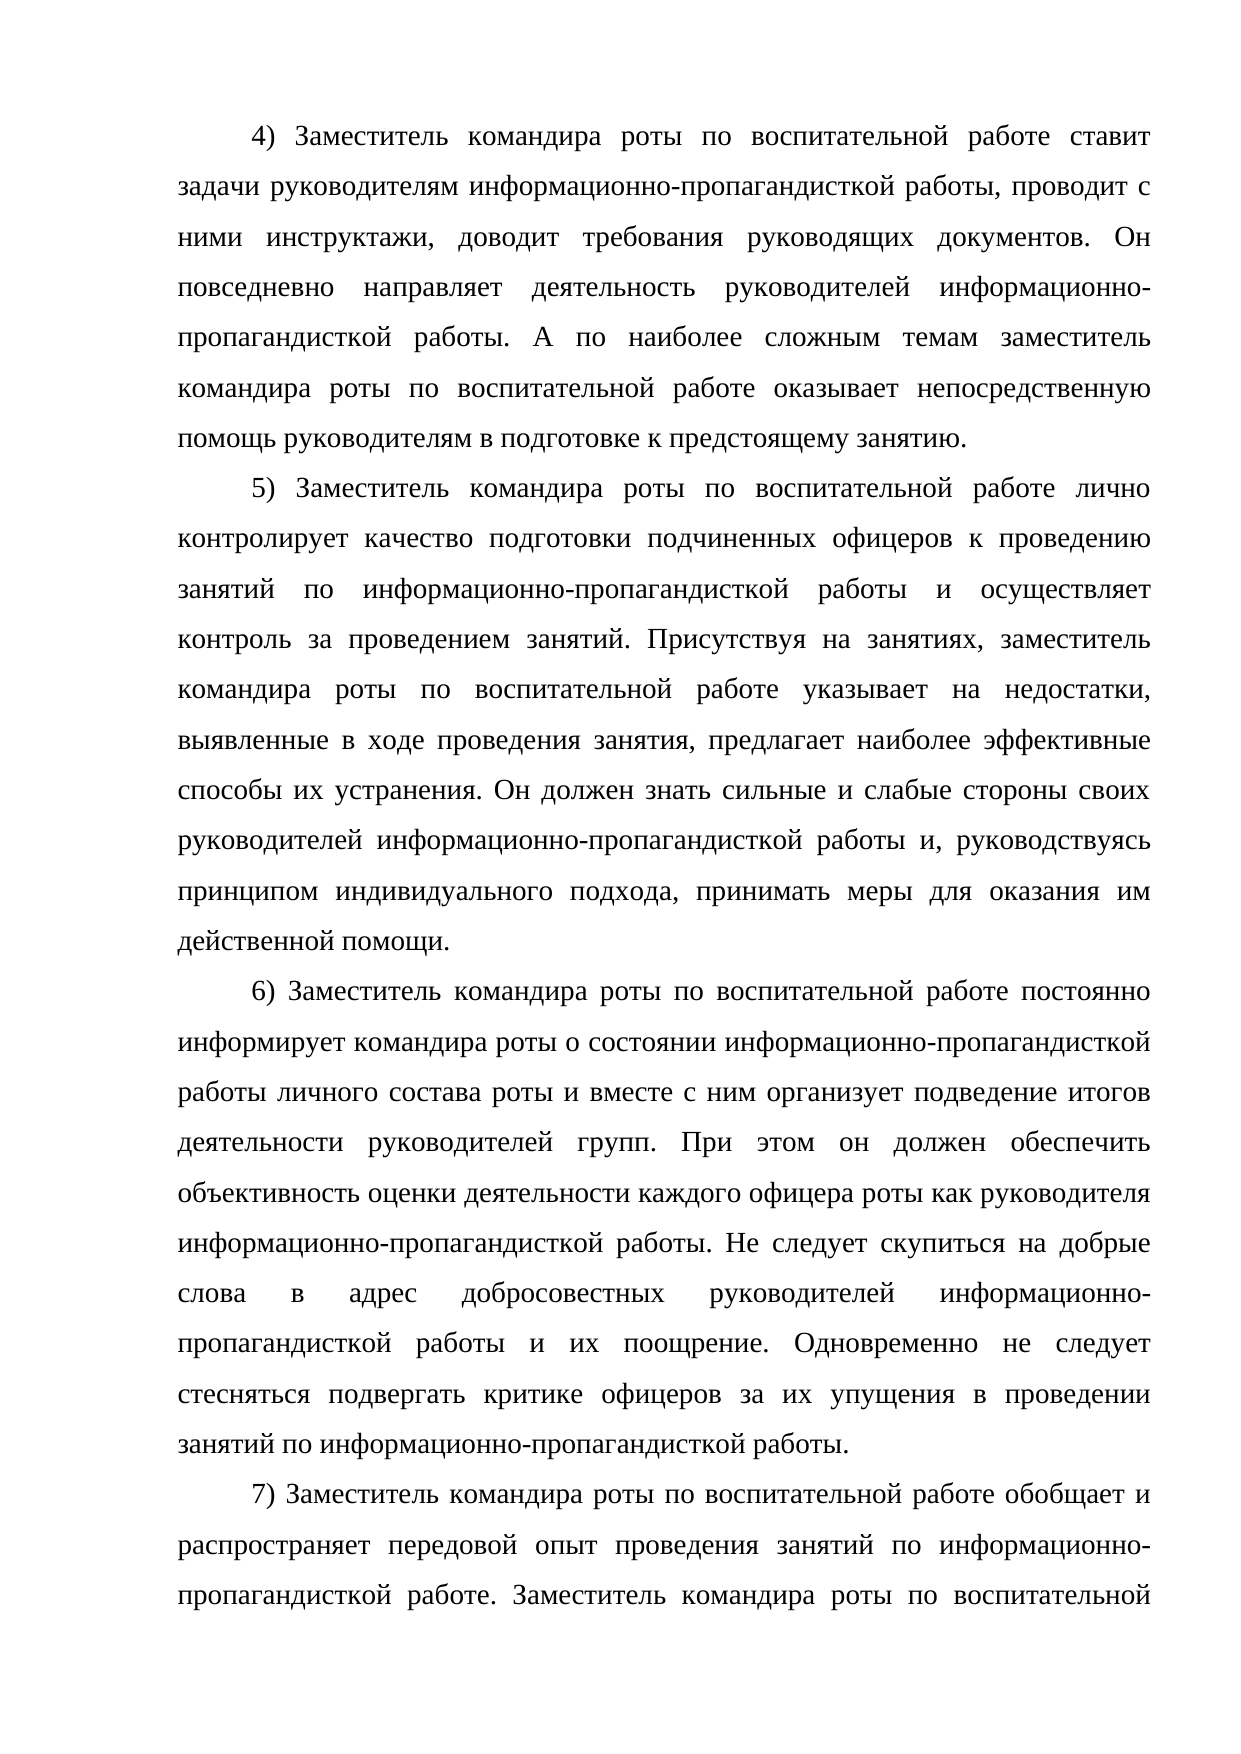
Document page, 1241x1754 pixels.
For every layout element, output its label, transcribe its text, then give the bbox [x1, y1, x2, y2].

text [177, 1477, 1152, 1611]
text 5) Заместитель командира роты по воспитательной работе лично контролирует качество подготовки подчиненных офицеров к проведению занятий по информационно-пропагандисткой работы и осуществляет контроль за проведением занятий. Присутствуя на занятиях, заместитель командира роты по воспитательной работе указывает на недостатки, выявленные в ходе проведения занятия, предлагает наиболее эффективные способы их устранения. Он должен знать сильные и слабые стороны своих руководителей информационно-пропагандисткой работы и, руководствуясь принципом индивидуального подхода, принимать меры для оказания им действенной помощи. [177, 470, 1152, 957]
text 6) Заместитель командира роты по воспитательной работе постоянно информирует командира роты о состоянии информационно-пропагандисткой работы личного состава роты и вместе с ним организует подведение итогов деятельности руководителей групп. При этом он должен обеспечить объективность оценки деятельности каждого офицера роты как руководителя информационно-пропагандисткой работы. Не следует скупиться на добрые слова в адрес добросовестных руководителей информационно-пропагандисткой работы и их поощрение. Одновременно не следует стесняться подвергать критике офицеров за их упущения в проведении занятий по информационно-пропагандисткой работы. [177, 973, 1152, 1460]
text 4) Заместитель командира роты по воспитательной работе ставит задачи руководителям информационно-пропагандисткой работы, проводит с ними инструктажи, доводит требования руководящих документов. Он повседневно направляет деятельность руководителей информационно-пропагандисткой работы. А по наиболее сложным темам заместитель командира роты по воспитательной работе оказывает непосредственную помощь руководителям в подготовке к предстоящему занятию. [177, 118, 1152, 453]
